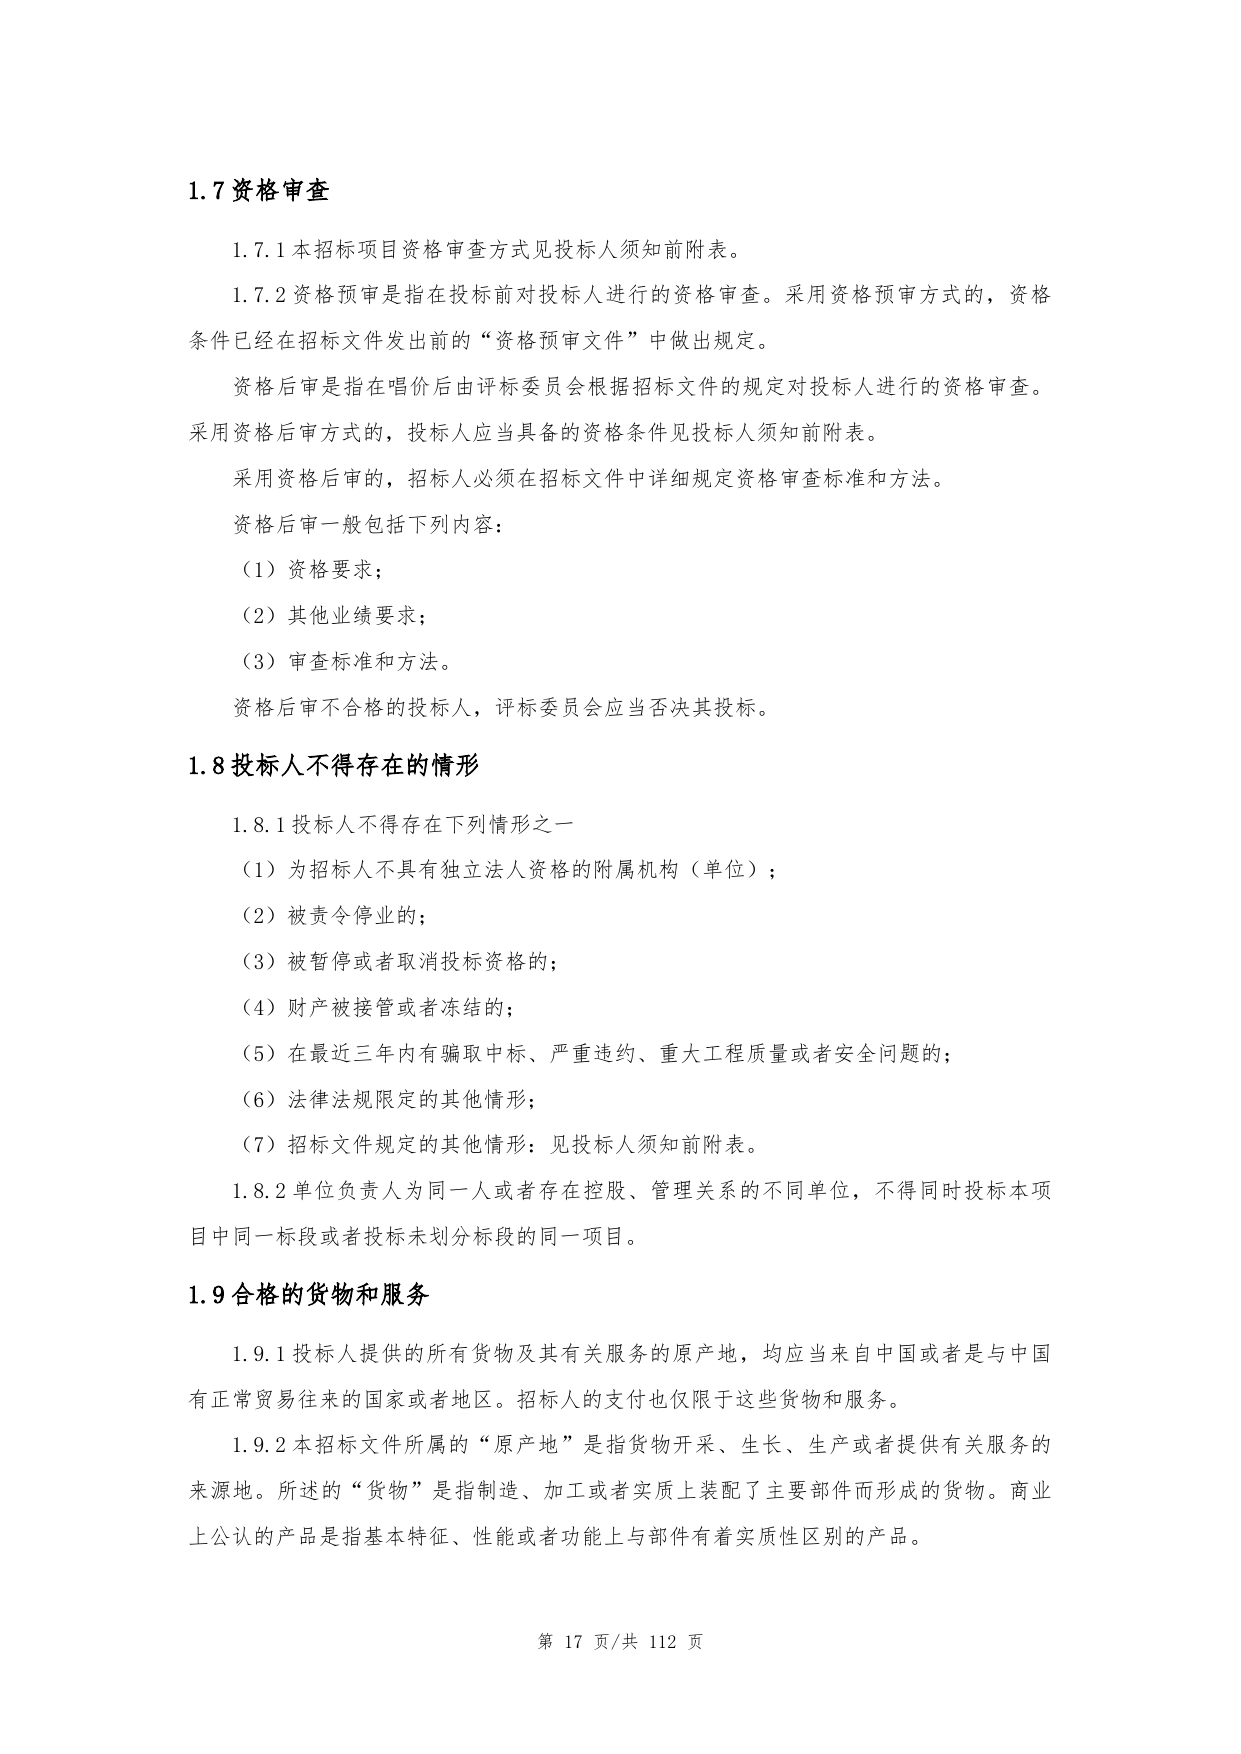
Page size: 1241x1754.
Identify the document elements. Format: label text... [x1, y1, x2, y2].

text （3）审查标准和方法。 [187, 633, 1053, 679]
text 1.7.1本招标项目资格审查方式见投标人须知前附表。 [187, 220, 1053, 266]
title 1.7资格审查 [187, 162, 1053, 208]
text （4）财产被接管或者冻结的； [187, 979, 1053, 1024]
text 1.7.2资格预审是指在投标前对投标人进行的资格审查。采用资格预审方式的，资格条件已经在招标文件发出前的“资格预审文件”中做出规定。 [187, 266, 1053, 358]
text （2）被责令停业的； [187, 887, 1053, 933]
text 1.9.1投标人提供的所有货物及其有关服务的原产地，均应当来自中国或者是与中国有正常贸易往来的国家或者地区。招标人的支付也仅限于这些货物和服务。 [187, 1324, 1053, 1416]
text 1.8.1投标人不得存在下列情形之一 [187, 795, 1053, 841]
title 1.9合格的货物和服务 [187, 1266, 1053, 1312]
title 1.8投标人不得存在的情形 [187, 737, 1053, 783]
text （1）为招标人不具有独立法人资格的附属机构（单位）； [187, 841, 1053, 887]
text （1）资格要求； [187, 541, 1053, 587]
text （3）被暂停或者取消投标资格的； [187, 933, 1053, 979]
text 资格后审不合格的投标人，评标委员会应当否决其投标。 [187, 679, 1053, 724]
text 资格后审一般包括下列内容： [187, 495, 1053, 541]
text （7）招标文件规定的其他情形：见投标人须知前附表。 [187, 1116, 1053, 1162]
text （6）法律法规限定的其他情形； [187, 1070, 1053, 1116]
text 1.8.2单位负责人为同一人或者存在控股、管理关系的不同单位，不得同时投标本项目中同一标段或者投标未划分标段的同一项目。 [187, 1162, 1053, 1254]
text 资格后审是指在唱价后由评标委员会根据招标文件的规定对投标人进行的资格审查。采用资格后审方式的，投标人应当具备的资格条件见投标人须知前附表。 [187, 358, 1053, 449]
text 采用资格后审的，招标人必须在招标文件中详细规定资格审查标准和方法。 [187, 449, 1053, 495]
text （2）其他业绩要求； [187, 587, 1053, 633]
text 1.9.2本招标文件所属的“原产地”是指货物开采、生长、生产或者提供有关服务的来源地。所述的“货物”是指制造、加工或者实质上装配了主要部件而形成的货物。商业上公认的产品是指基本特征、性能或者功能上与部件有着实质性区别的产品。 [187, 1416, 1053, 1554]
text （5）在最近三年内有骗取中标、严重违约、重大工程质量或者安全问题的； [187, 1024, 1053, 1070]
